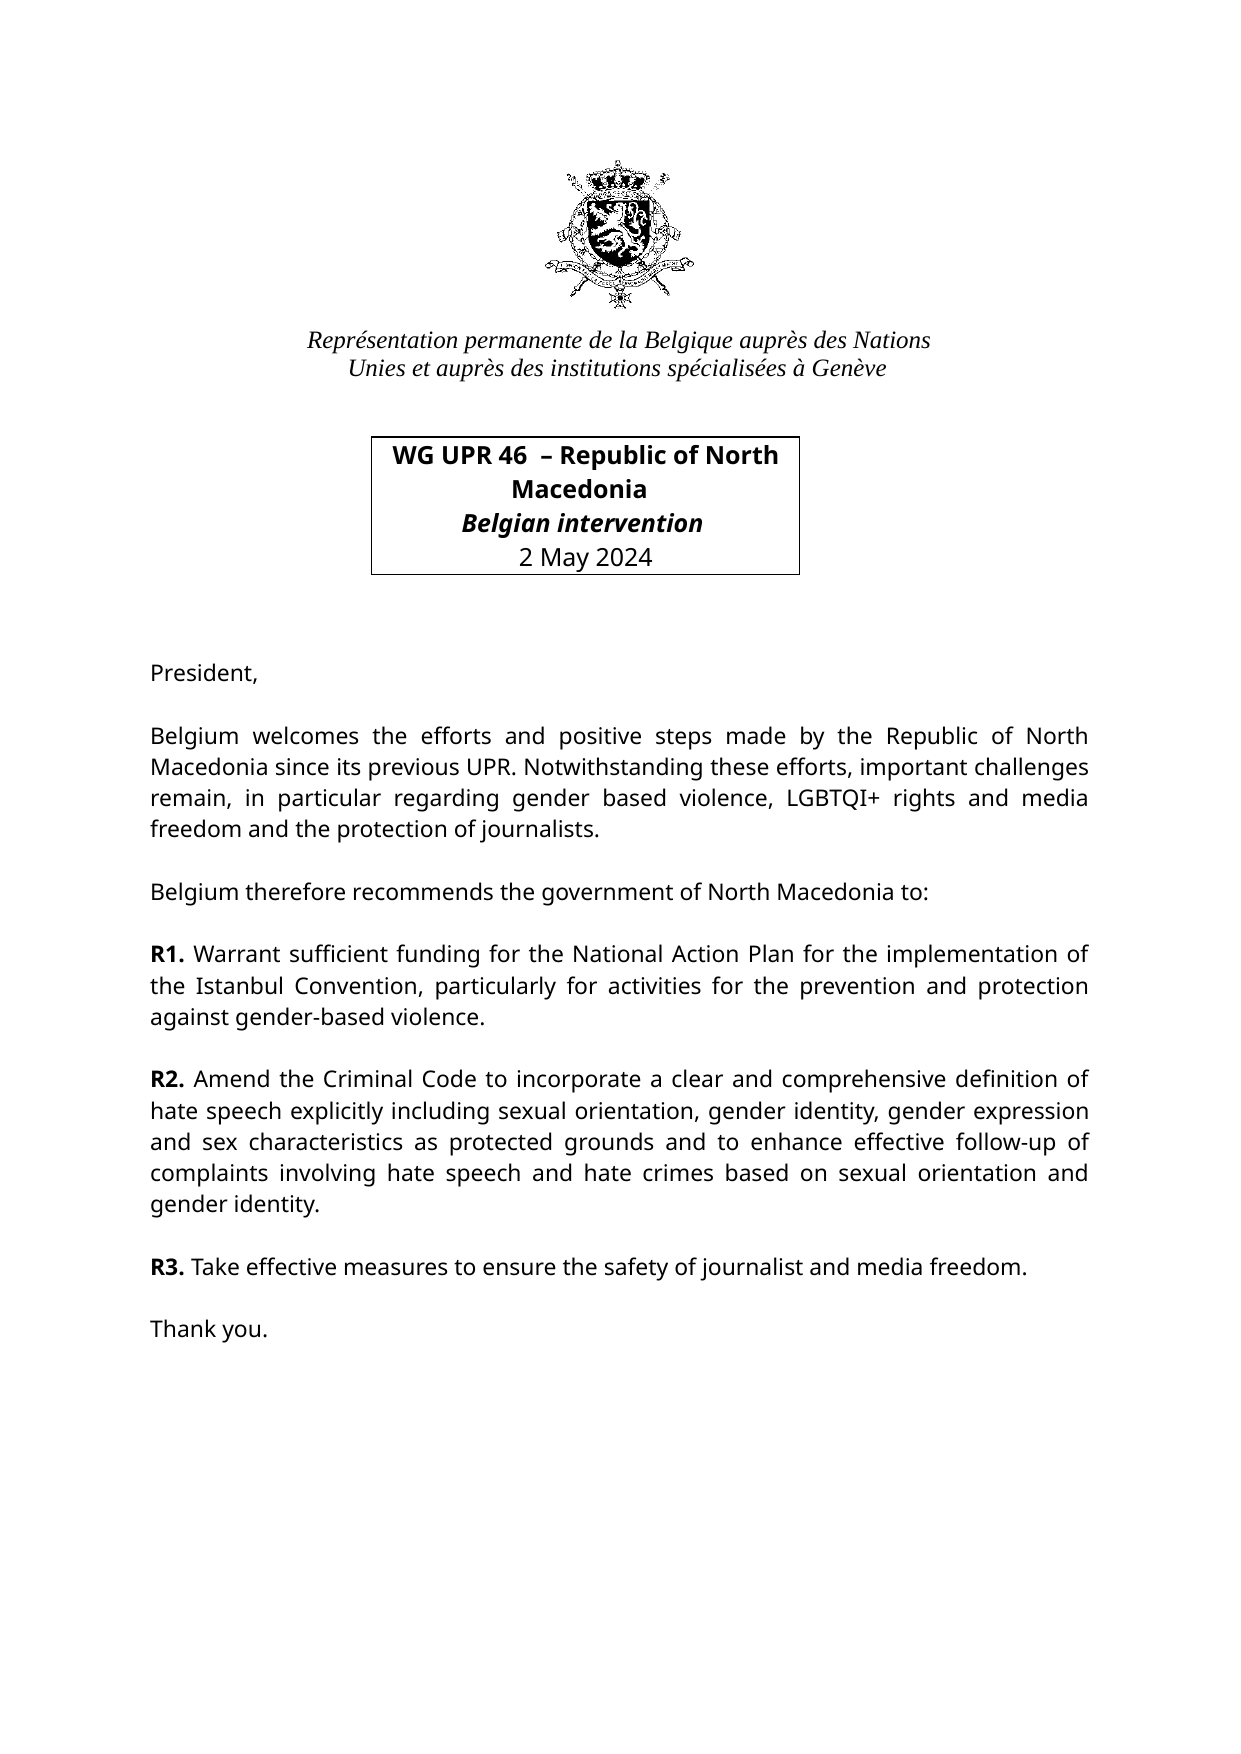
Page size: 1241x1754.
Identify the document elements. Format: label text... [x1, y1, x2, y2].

picture [533, 150, 701, 320]
text President, [150, 657, 1090, 688]
text R1. Warrant sufficient funding for the National Action Plan for the implementation of the Istanbul Convention, particularly for activities for the prevention and protection against gender-based violence. [150, 938, 1090, 1032]
text Belgium therefore recommends the government of North Macedonia to: [150, 876, 1090, 907]
text Belgium welcomes the efforts and positive steps made by the Republic of North Macedonia since its previous UPR. Notwithstanding these efforts, important challenges remain, in particular regarding gender based violence, LGBTQI+ rights and media freedom and the protection of journalists. [150, 719, 1090, 844]
text Représentation permanente de la Belgique auprès des Nations Unies et auprès des institutions spécialisées à Genève [300, 325, 940, 382]
text Thank you. [150, 1313, 1090, 1344]
text R2. Amend the Criminal Code to incorporate a clear and comprehensive definition of hate speech explicitly including sexual orientation, gender identity, gender expression and sex characteristics as protected grounds and to enhance effective follow-up of complaints involving hate speech and hate crimes based on sexual orientation and gender identity. [150, 1063, 1090, 1219]
text R3. Take effective measures to ensure the safety of journalist and media freedom. [150, 1251, 1090, 1282]
table_header WG UPR 46 – Republic of North Macedonia Belgian intervention 2 May 2024 [372, 438, 799, 574]
